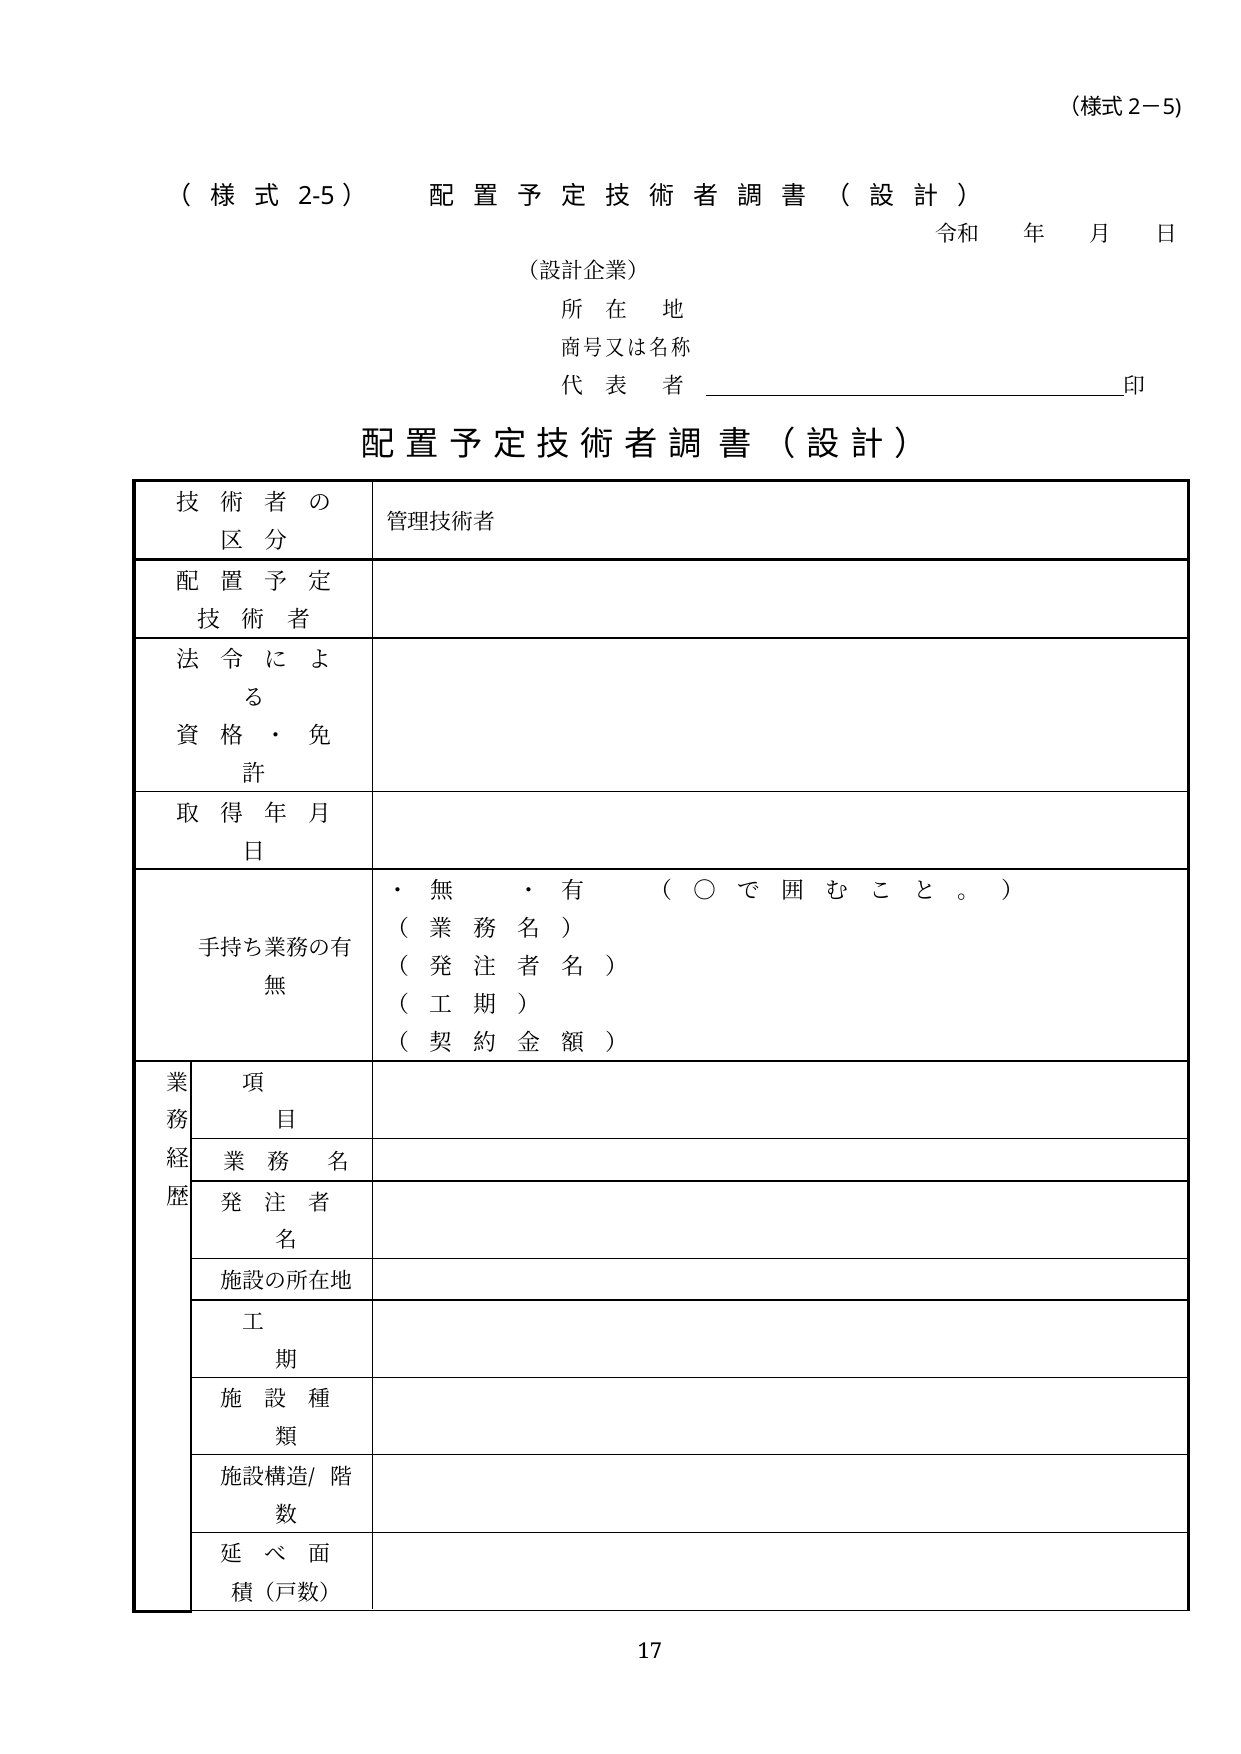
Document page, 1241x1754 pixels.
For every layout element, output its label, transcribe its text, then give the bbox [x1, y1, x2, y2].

table_cell [373, 1533, 1187, 1609]
table_cell 施設の所在地 [192, 1259, 372, 1299]
table_cell 施設構造/階数 [192, 1455, 372, 1532]
table_cell [373, 1455, 1187, 1532]
table_cell 発注者名 [192, 1182, 372, 1257]
table_cell 法令による 資格・免許 [136, 639, 372, 791]
subtitle （様式2-5） 配置予定技術者調書（設計） [144, 174, 1177, 212]
text 令和 年 月 日 [122, 212, 1177, 251]
table_cell [373, 1139, 1187, 1180]
table_cell [373, 1182, 1187, 1257]
table_header 技術者の区分 [136, 482, 372, 558]
table_cell 業 務 経 歴 [136, 1062, 190, 1609]
text （設計企業） [122, 251, 1177, 288]
table_cell 延べ面積（戸数） [192, 1533, 372, 1609]
table_cell [373, 1259, 1187, 1299]
table_cell [373, 1378, 1187, 1454]
text 所在地 [551, 288, 1177, 327]
table_cell [373, 639, 1187, 791]
table_cell [373, 1301, 1187, 1377]
text 商号又は名称 [551, 327, 1177, 364]
text 配置予定技術者調書（設計） [122, 403, 1177, 479]
table_cell 工期 [192, 1301, 372, 1377]
table_cell 配置予定技術者 [136, 561, 372, 637]
table_cell [373, 561, 1187, 637]
table_cell 施設種類 [192, 1378, 372, 1454]
text 代表者 印 [551, 364, 1177, 403]
table_cell 項目 [192, 1062, 372, 1137]
table_header 管理技術者 [373, 482, 1187, 558]
table_cell 手持ち業務の有無 [136, 870, 372, 1060]
table_cell ・無 ・有 （○で囲むこと。） （業務名） （発注者名） （工期） （契約金額） [373, 870, 1187, 1060]
table_cell 業務名 [192, 1139, 372, 1180]
table_cell 取得年月日 [136, 792, 372, 868]
table_cell [373, 1062, 1187, 1137]
table_cell [373, 792, 1187, 868]
